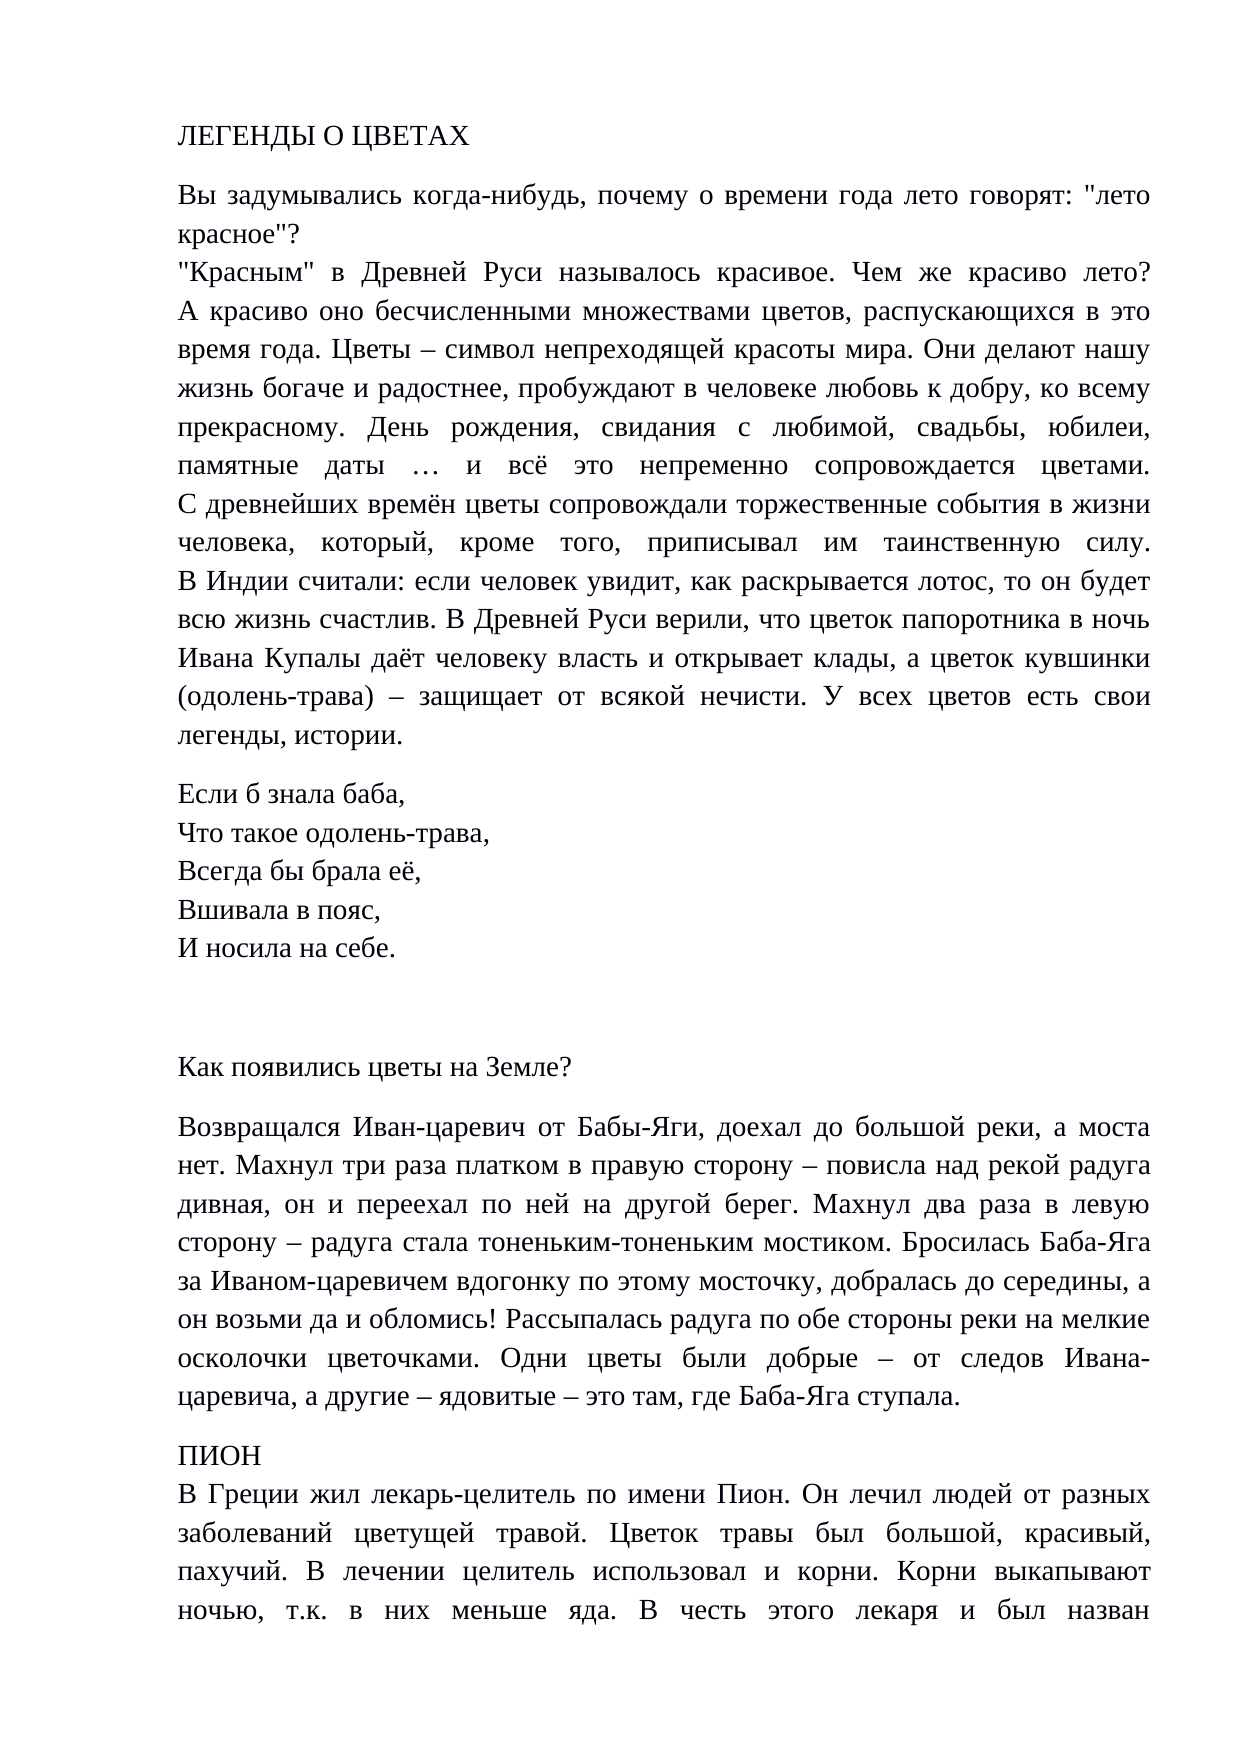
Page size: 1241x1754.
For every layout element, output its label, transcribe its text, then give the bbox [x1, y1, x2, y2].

text Вы задумывались когда-нибудь, почему о времени года лето говорят: "лето красное"? "Красным" в Древней Руси называлось красивое. Чем же красиво лето? А красиво оно бесчисленными множествами цветов, распускающихся в это время года. Цветы – символ непреходящей красоты мира. Они делают нашу жизнь богаче и радостнее, пробуждают в человеке любовь к добру, ко всему прекрасному. День рождения, свидания с любимой, свадьбы, юбилеи, памятные даты … и всё это непременно сопровождается цветами. С древнейших времён цветы сопровождали торжественные события в жизни человека, который, кроме того, приписывал им таинственную силу. В Индии считали: если человек увидит, как раскрывается лотос, то он будет всю жизнь счастлив. В Древней Руси верили, что цветок папоротника в ночь Ивана Купалы даёт человеку власть и открывает клады, а цветок кувшинки (одолень-трава) – защищает от всякой нечисти. У всех цветов есть свои легенды, истории. [177, 177, 1152, 751]
text Как появились цветы на Земле? [177, 1049, 1152, 1083]
text Возвращался Иван-царевич от Бабы-Яги, доехал до большой реки, а моста нет. Махнул три раза платком в правую сторону – повисла над рекой радуга дивная, он и переехал по ней на другой берег. Махнул два раза в левую сторону – радуга стала тоненьким-тоненьким мостиком. Бросилась Баба-Яга за Иваном-царевичем вдогонку по этому мосточку, добралась до середины, а он возьми да и обломись! Рассыпалась радуга по обе стороны реки на мелкие осколочки цветочками. Одни цветы были добрые – от следов Ивана-царевича, а другие – ядовитые – это там, где Баба-Яга ступала. [177, 1109, 1152, 1412]
text Если б знала баба, Что такое одолень-трава, Всегда бы брала её, Вшивала в пояс, И носила на себе. [177, 776, 1152, 964]
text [177, 1438, 1152, 1626]
text ЛЕГЕНДЫ О ЦВЕТАХ [177, 118, 1152, 152]
